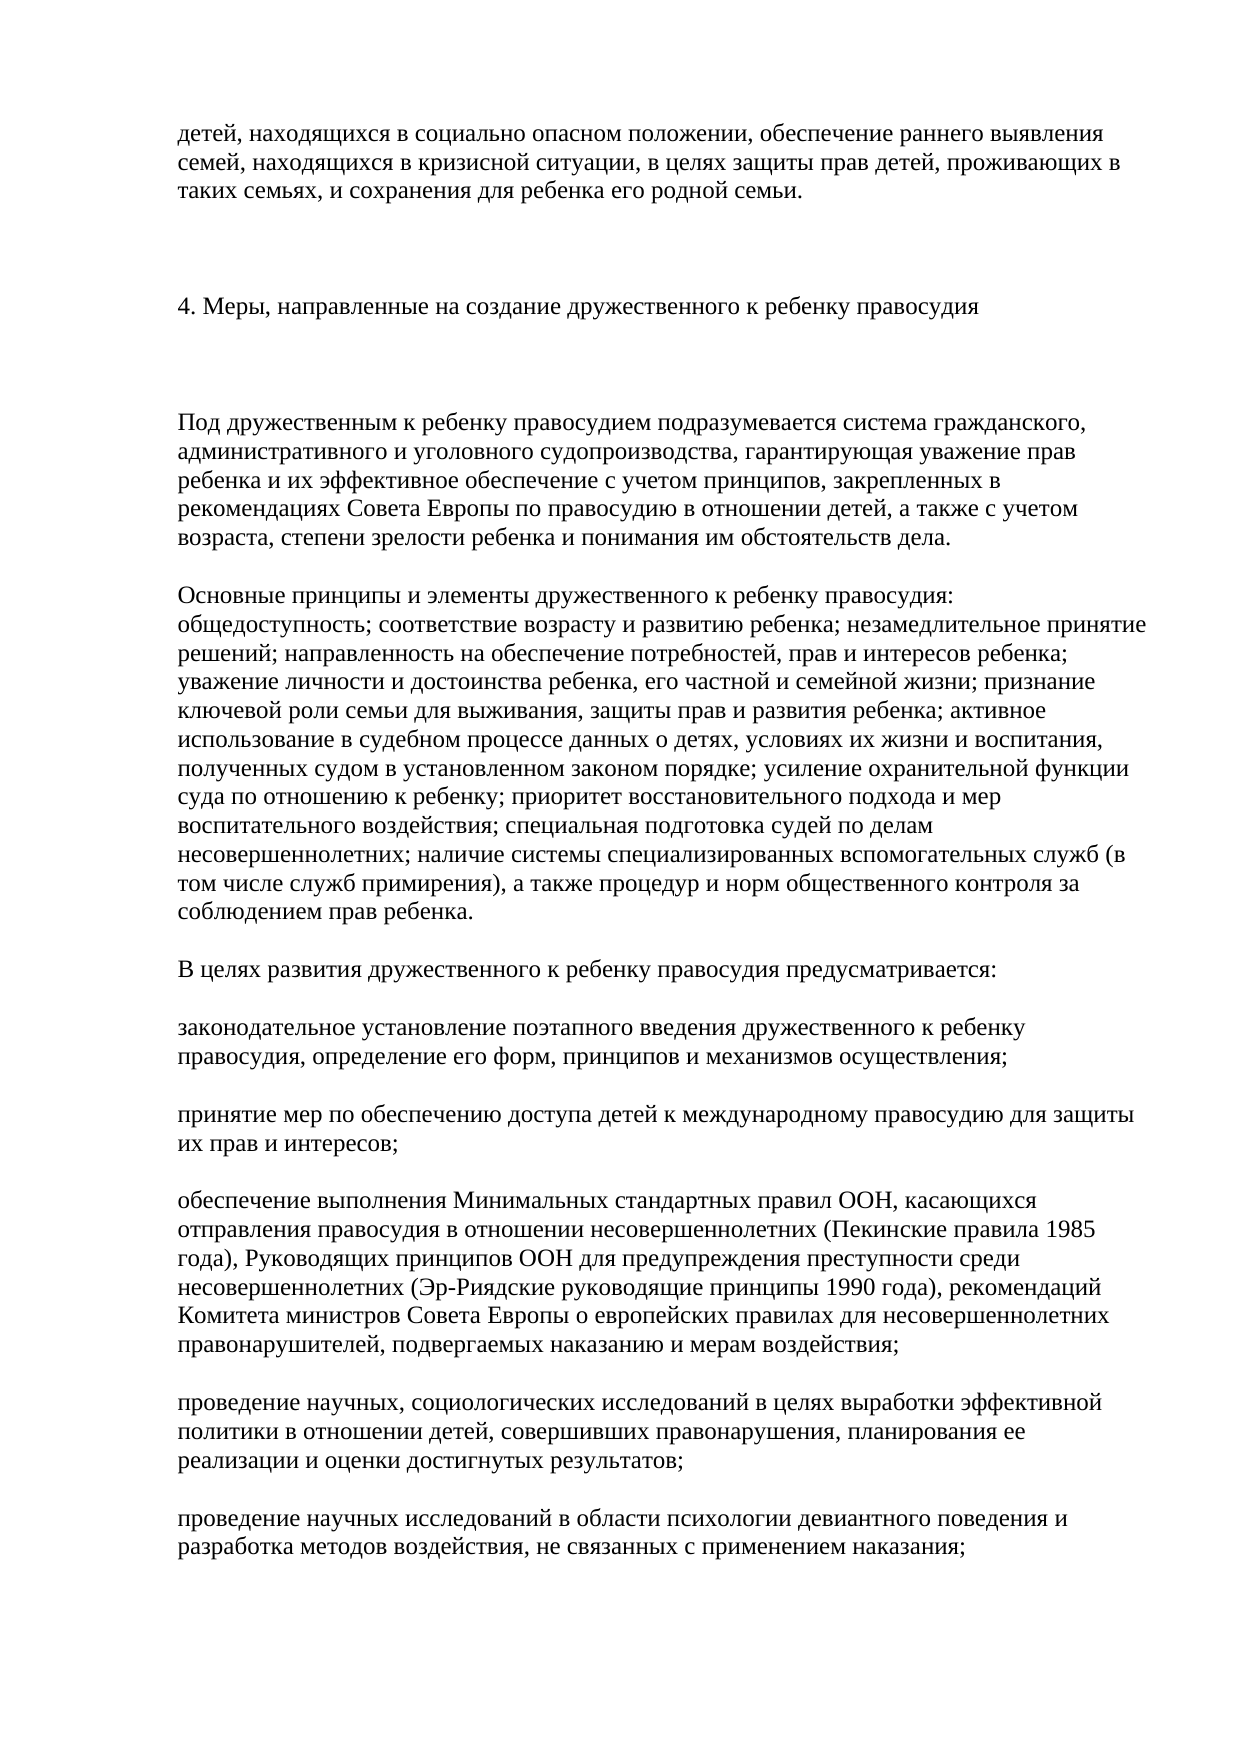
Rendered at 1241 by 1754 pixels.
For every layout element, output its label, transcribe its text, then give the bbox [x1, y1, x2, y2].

text принятие мер по обеспечению доступа детей к международному правосудию для защиты их прав и интересов; [177, 1099, 1152, 1156]
text проведение научных исследований в области психологии девиантного поведения и разработка методов воздействия, не связанных с применением наказания; [177, 1503, 1152, 1560]
text Основные принципы и элементы дружественного к ребенку правосудия: общедоступность; соответствие возрасту и развитию ребенка; незамедлительное принятие решений; направленность на обеспечение потребностей, прав и интересов ребенка; уважение личности и достоинства ребенка, его частной и семейной жизни; признание ключевой роли семьи для выживания, защиты прав и развития ребенка; активное использование в судебном процессе данных о детях, условиях их жизни и воспитания, полученных судом в установленном законом порядке; усиление охранительной функции суда по отношению к ребенку; приоритет восстановительного подхода и мер воспитательного воздействия; специальная подготовка судей по делам несовершеннолетних; наличие системы специализированных вспомогательных служб (в том числе служб примирения), а также процедур и норм общественного контроля за соблюдением прав ребенка. [177, 580, 1152, 925]
text проведение научных, социологических исследований в целях выработки эффективной политики в отношении детей, совершивших правонарушения, планирования ее реализации и оценки достигнутых результатов; [177, 1387, 1152, 1473]
text В целях развития дружественного к ребенку правосудия предусматривается: [177, 954, 1152, 983]
text обеспечение выполнения Минимальных стандартных правил ООН, касающихся отправления правосудия в отношении несовершеннолетних (Пекинские правила 1985 года), Руководящих принципов ООН для предупреждения преступности среди несовершеннолетних (Эр-Риядские руководящие принципы 1990 года), рекомендаций Комитета министров Совета Европы о европейских правилах для несовершеннолетних правонарушителей, подвергаемых наказанию и мерам воздействия; [177, 1186, 1152, 1358]
text 4. Меры, направленные на создание дружественного к ребенку правосудия [177, 291, 1152, 320]
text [177, 118, 1152, 204]
text Под дружественным к ребенку правосудием подразумевается система гражданского, административного и уголовного судопроизводства, гарантирующая уважение прав ребенка и их эффективное обеспечение с учетом принципов, закрепленных в рекомендациях Совета Европы по правосудию в отношении детей, а также с учетом возраста, степени зрелости ребенка и понимания им обстоятельств дела. [177, 407, 1152, 551]
text законодательное установление поэтапного введения дружественного к ребенку правосудия, определение его форм, принципов и механизмов осуществления; [177, 1012, 1152, 1070]
